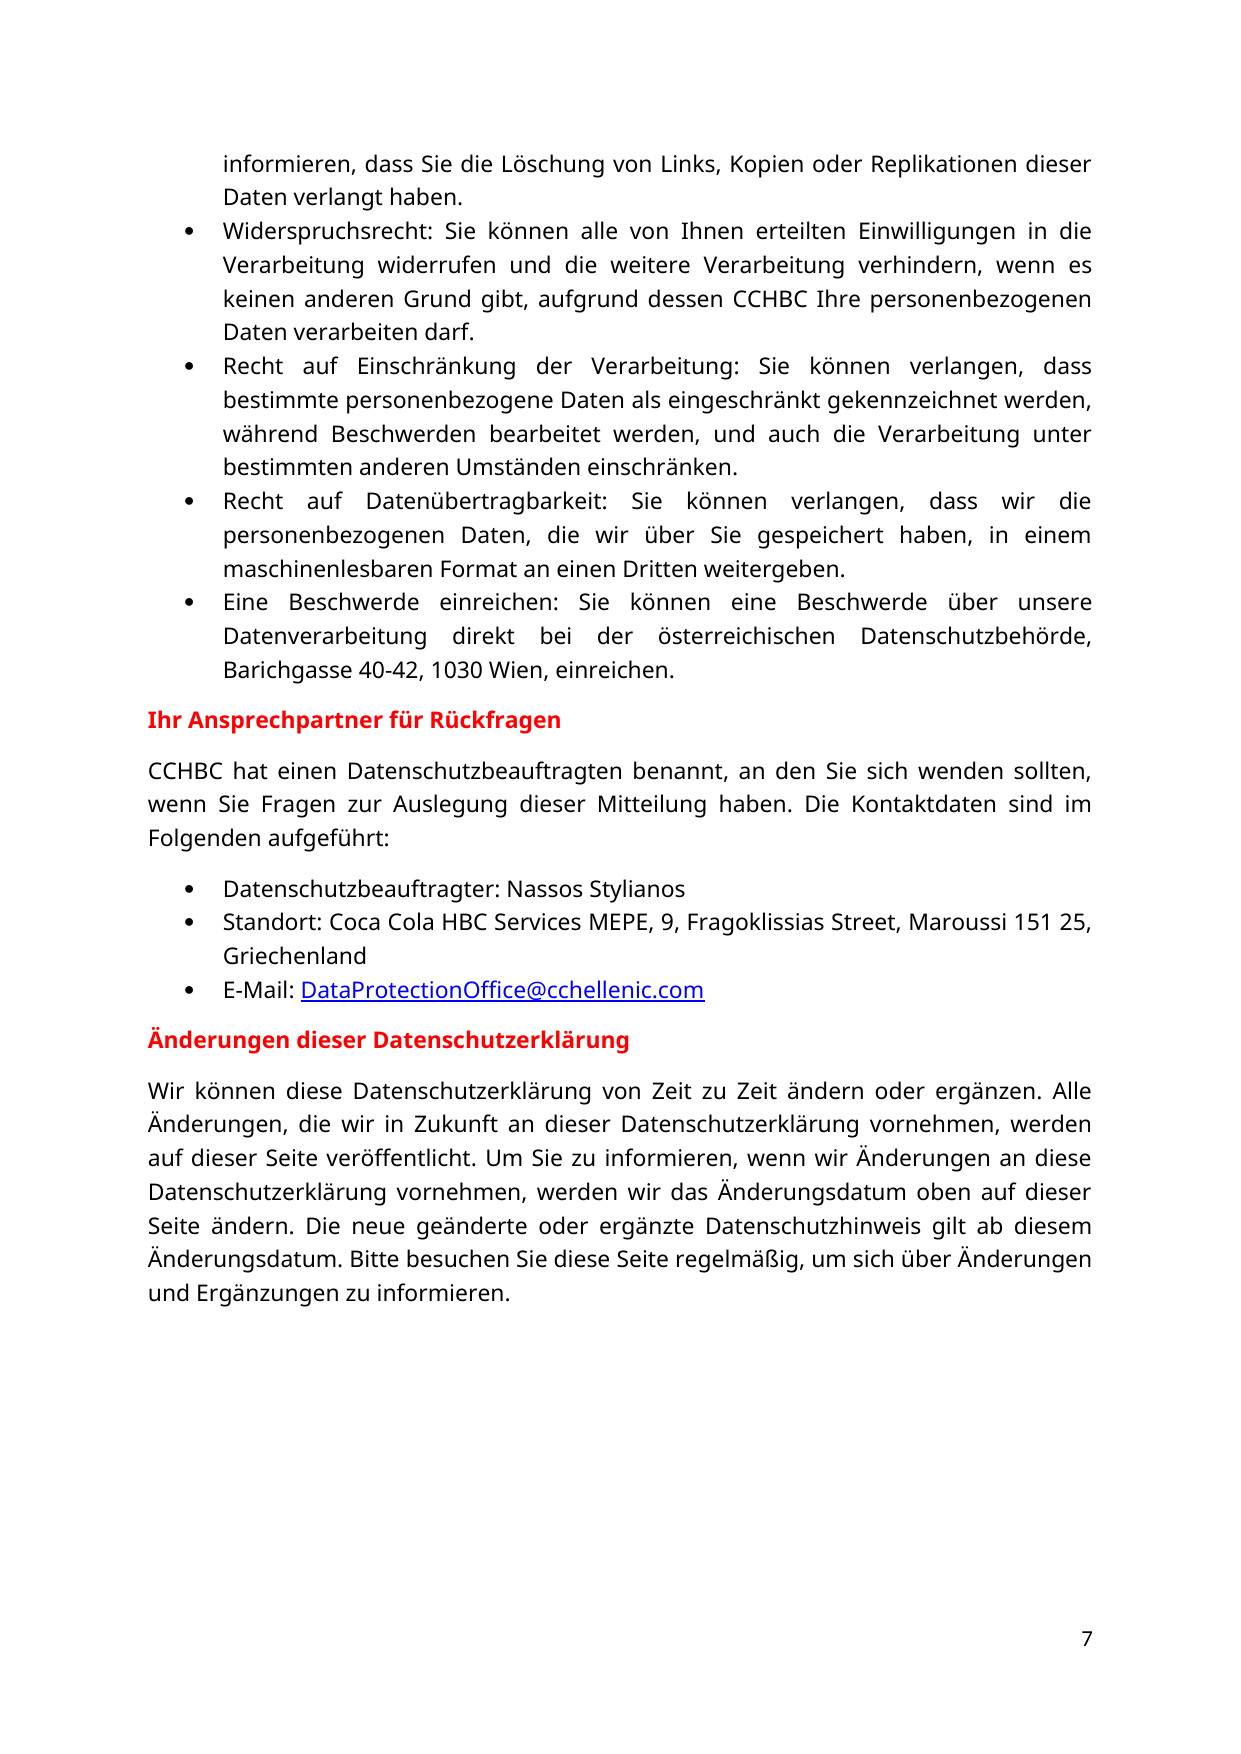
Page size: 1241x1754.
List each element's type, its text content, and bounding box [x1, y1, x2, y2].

text CCHBC hat einen Datenschutzbeauftragten benannt, an den Sie sich wenden sollten, wenn Sie Fragen zur Auslegung dieser Mitteilung haben. Die Kontaktdaten sind im Folgenden aufgeführt: [148, 755, 1093, 853]
text Änderungen dieser Datenschutzerklärung [148, 1024, 1093, 1056]
list Recht auf Einschränkung der Verarbeitung: Sie können verlangen, dass bestimmte personenbezogene Daten als eingeschränkt gekennzeichnet werden, während Beschwerden bearbeitet werden, und auch die Verarbeitung unter bestimmten anderen Umständen einschränken. [185, 350, 1093, 483]
text Ihr Ansprechpartner für Rückfragen [148, 704, 1093, 736]
list Datenschutzbeauftragter: Nassos Stylianos [185, 873, 1093, 904]
list Eine Beschwerde einreichen: Sie können eine Beschwerde über unsere Datenverarbeitung direkt bei der österreichischen Datenschutzbehörde, Barichgasse 40-42, 1030 Wien, einreichen. [185, 586, 1093, 685]
list Standort: Coca Cola HBC Services MEPE, 9, Fragoklissias Street, Maroussi 151 25, Griechenland [185, 906, 1093, 971]
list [185, 148, 1093, 213]
list E-Mail: DataProtectionOffice@cchellenic.com [185, 974, 1093, 1005]
list Recht auf Datenübertragbarkeit: Sie können verlangen, dass wir die personenbezogenen Daten, die wir über Sie gespeichert haben, in einem maschinenlesbaren Format an einen Dritten weitergeben. [185, 485, 1093, 584]
text Wir können diese Datenschutzerklärung von Zeit zu Zeit ändern oder ergänzen. Alle Änderungen, die wir in Zukunft an dieser Datenschutzerklärung vornehmen, werden auf dieser Seite veröffentlicht. Um Sie zu informieren, wenn wir Änderungen an diese Datenschutzerklärung vornehmen, werden wir das Änderungsdatum oben auf dieser Seite ändern. Die neue geänderte oder ergänzte Datenschutzhinweis gilt ab diesem Änderungsdatum. Bitte besuchen Sie diese Seite regelmäßig, um sich über Änderungen und Ergänzungen zu informieren. [148, 1075, 1093, 1308]
list Widerspruchsrecht: Sie können alle von Ihnen erteilten Einwilligungen in die Verarbeitung widerrufen und die weitere Verarbeitung verhindern, wenn es keinen anderen Grund gibt, aufgrund dessen CCHBC Ihre personenbezogenen Daten verarbeiten darf. [185, 215, 1093, 348]
